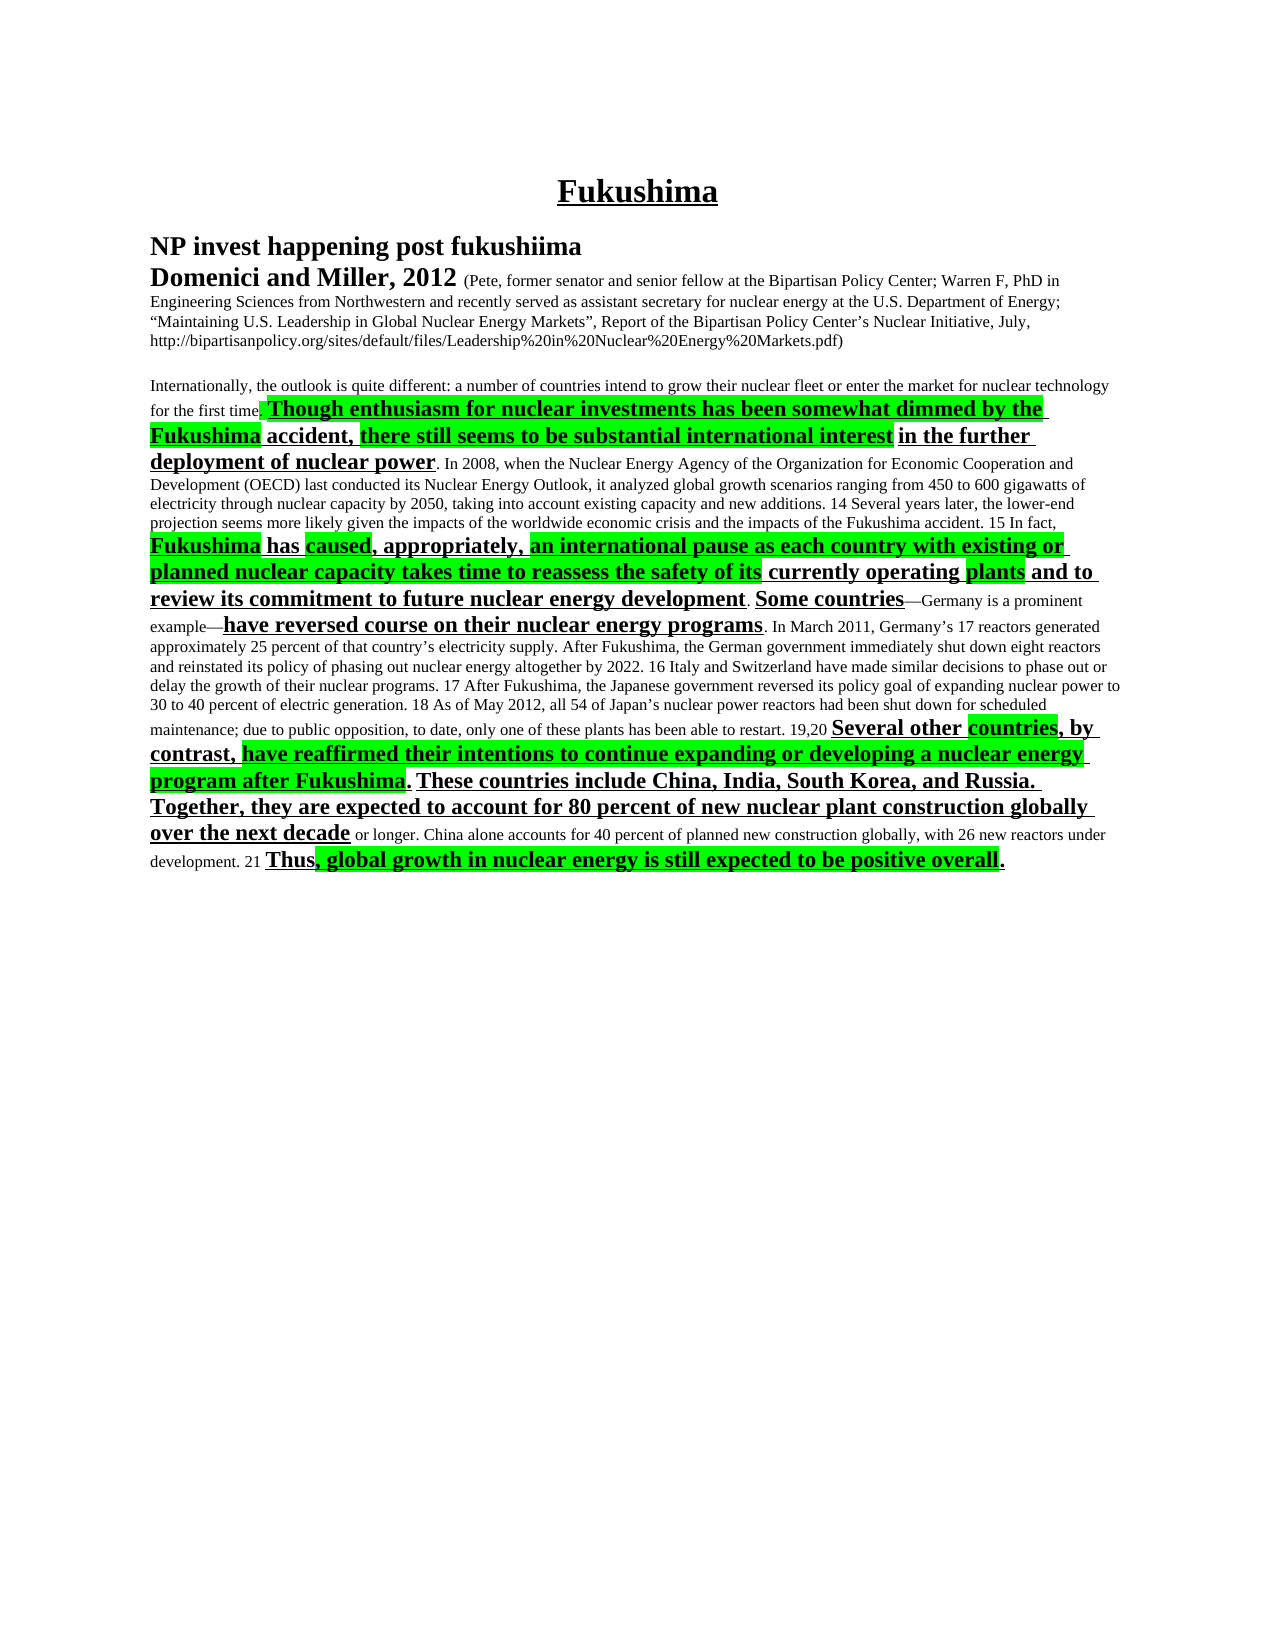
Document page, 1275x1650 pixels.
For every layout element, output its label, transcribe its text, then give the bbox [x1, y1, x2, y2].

text Domenici and Miller, 2012 (Pete, former senator and senior fellow at the Bipartisan Policy Center; Warren F, PhD in Engineering Sciences from Northwestern and recently served as assistant secretary for nuclear energy at the U.S. Department of Energy; “Maintaining U.S. Leadership in Global Nuclear Energy Markets”, Report of the Bipartisan Policy Center’s Nuclear Initiative, July, http://bipartisanpolicy.org/sites/default/files/Leadership%20in%20Nuclear%20Energy%20Markets.pdf) [150, 261, 1125, 350]
subtitle Fukushima [150, 171, 1125, 209]
subtitle NP invest happening post fukushiima [150, 230, 1125, 261]
text Internationally, the outlook is quite different: a number of countries intend to grow their nuclear fleet or enter the market for nuclear technology for the first time. Though enthusiasm for nuclear investments has been somewhat dimmed by the Fukushima accident, there still seems to be substantial international interest in the further deployment of nuclear power. In 2008, when the Nuclear Energy Agency of the Organization for Economic Cooperation and Development (OECD) last conducted its Nuclear Energy Outlook, it analyzed global growth scenarios ranging from 450 to 600 gigawatts of electricity through nuclear capacity by 2050, taking into account existing capacity and new additions. 14 Several years later, the lower-end projection seems more likely given the impacts of the worldwide economic crisis and the impacts of the Fukushima accident. 15 In fact, Fukushima has caused, appropriately, an international pause as each country with existing or planned nuclear capacity takes time to reassess the safety of its currently operating plants and to review its commitment to future nuclear energy development. Some countries—Germany is a prominent example—have reversed course on their nuclear energy programs. In March 2011, Germany’s 17 reactors generated approximately 25 percent of that country’s electricity supply. After Fukushima, the German government immediately shut down eight reactors and reinstated its policy of phasing out nuclear energy altogether by 2022. 16 Italy and Switzerland have made similar decisions to phase out or delay the growth of their nuclear programs. 17 After Fukushima, the Japanese government reversed its policy goal of expanding nuclear power to 30 to 40 percent of electric generation. 18 As of May 2012, all 54 of Japan’s nuclear power reactors had been shut down for scheduled maintenance; due to public opposition, to date, only one of these plants has been able to restart. 19,20 Several other countries, by contrast, have reaffirmed their intentions to continue expanding or developing a nuclear energy program after Fukushima. These countries include China, India, South Korea, and Russia. Together, they are expected to account for 80 percent of new nuclear plant construction globally over the next decade or longer. China alone accounts for 40 percent of planned new construction globally, with 26 new reactors under development. 21 Thus, global growth in nuclear energy is still expected to be positive overall. [150, 376, 1125, 872]
